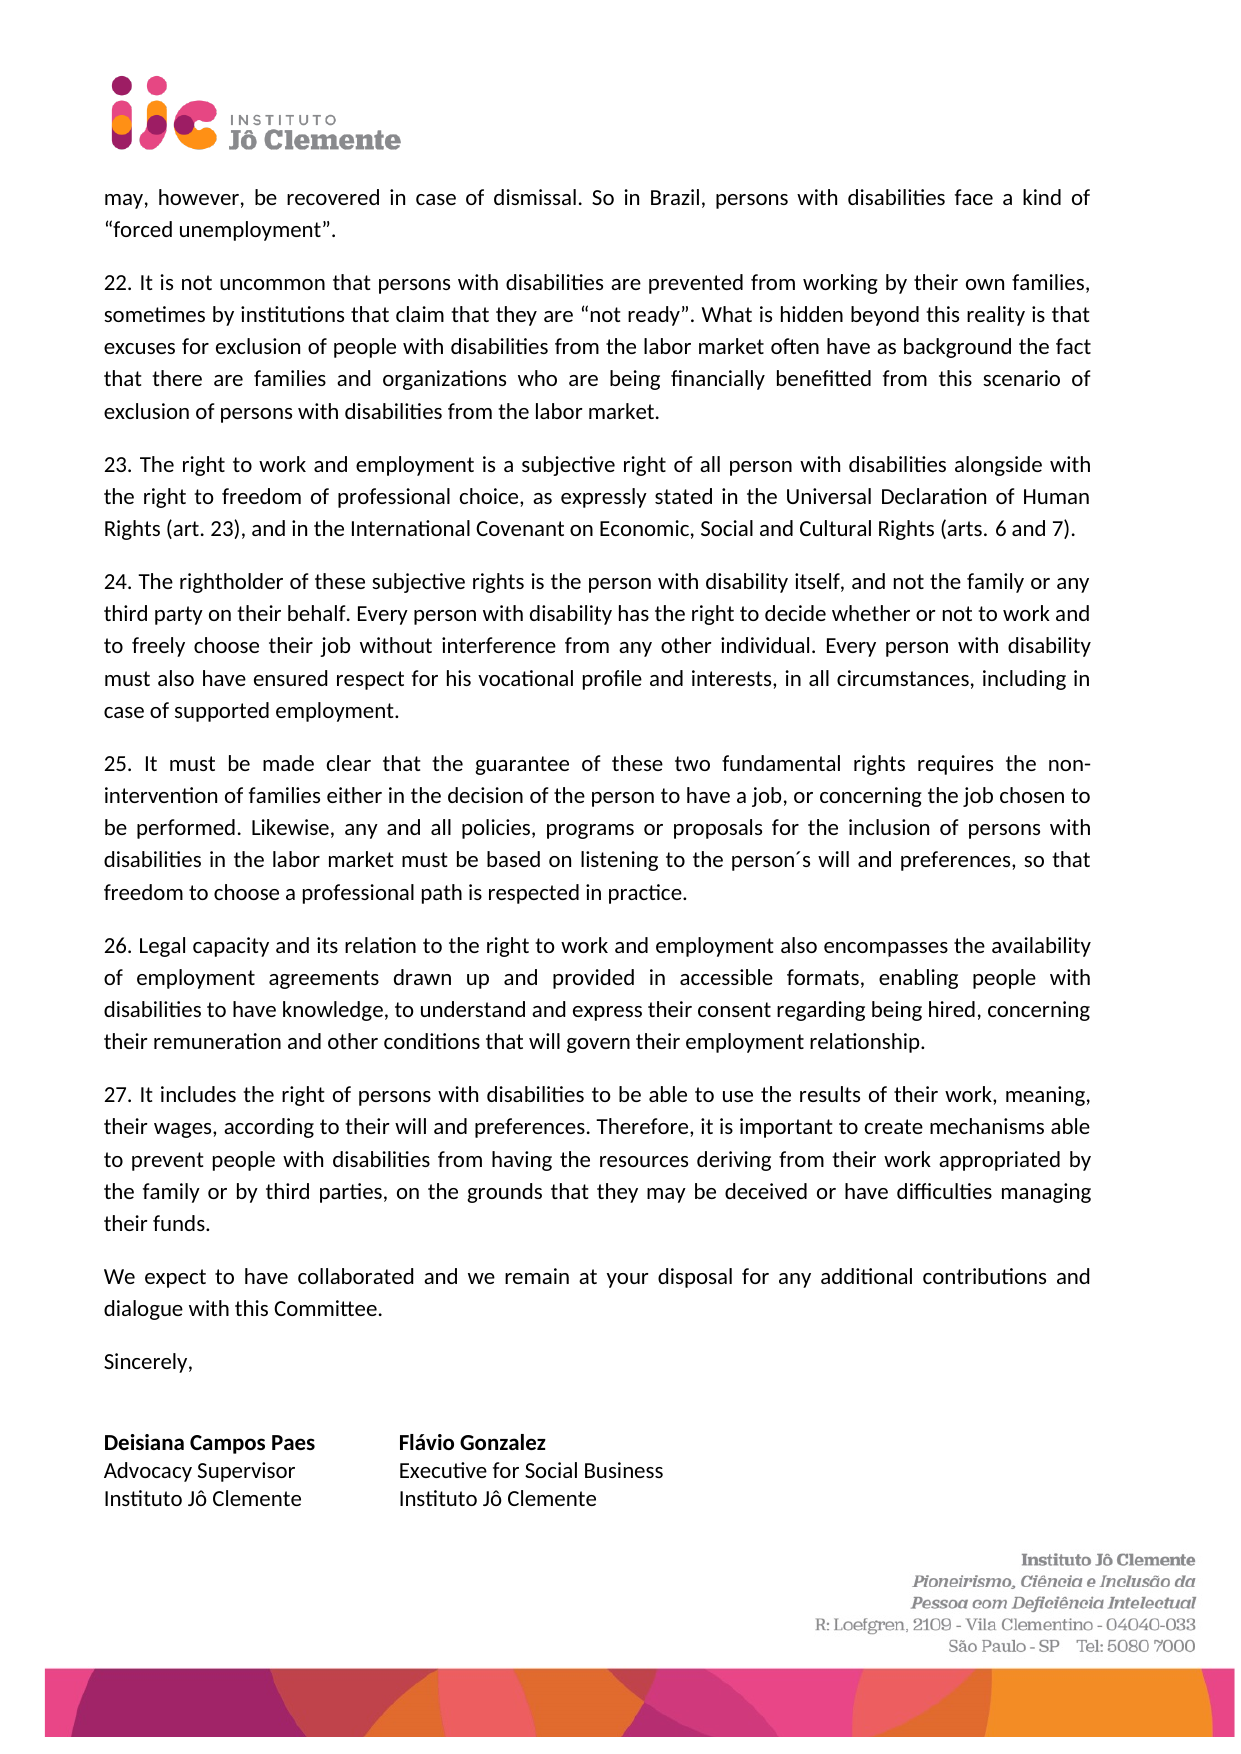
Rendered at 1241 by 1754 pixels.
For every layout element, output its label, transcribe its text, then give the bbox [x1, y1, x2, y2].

text 22. It is not uncommon that persons with disabilities are prevented from working by their own families, sometimes by institutions that claim that they are “not ready”. What is hidden beyond this reality is that excuses for exclusion of people with disabilities from the labor market often have as background the fact that there are families and organizations who are being financially benefitted from this scenario of exclusion of persons with disabilities from the labor market. [103, 268, 1093, 425]
text We expect to have collaborated and we remain at your disposal for any additional contributions and dialogue with this Committee. [103, 1262, 1093, 1322]
text Deisiana Campos Paes Flávio Gonzalez [103, 1428, 1093, 1456]
text 23. The right to work and employment is a subjective right of all person with disabilities alongside with the right to freedom of professional choice, as expressly stated in the Universal Declaration of Human Rights (art. 23), and in the International Covenant on Economic, Social and Cultural Rights (arts. 6 and 7). [103, 450, 1093, 542]
text Sincerely, [103, 1347, 1093, 1375]
text 27. It includes the right of persons with disabilities to be able to use the results of their work, meaning, their wages, according to their will and preferences. Therefore, it is important to create mechanisms able to prevent people with disabilities from having the resources deriving from their work appropriated by the family or by third parties, on the grounds that they may be deceived or have difficulties managing their funds. [103, 1080, 1093, 1237]
text Instituto Jô Clemente Instituto Jô Clemente [103, 1484, 1093, 1512]
text 24. The rightholder of these subjective rights is the person with disability itself, and not the family or any third party on their behalf. Every person with disability has the right to decide whether or not to work and to freely choose their job without interference from any other individual. Every person with disability must also have ensured respect for his vocational profile and interests, in all circumstances, including in case of supported employment. [103, 567, 1093, 724]
text 26. Legal capacity and its relation to the right to work and employment also encompasses the availability of employment agreements drawn up and provided in accessible formats, enabling people with disabilities to have knowledge, to understand and express their consent regarding being hired, concerning their remuneration and other conditions that will govern their employment relationship. [103, 931, 1093, 1055]
picture [103, 73, 409, 155]
text Advocacy Supervisor Executive for Social Business [103, 1456, 1093, 1484]
text 25. It must be made clear that the guarantee of these two fundamental rights requires the non-intervention of families either in the decision of the person to have a job, or concerning the job chosen to be performed. Likewise, any and all policies, programs or proposals for the inclusion of persons with disabilities in the labor market must be based on listening to the person´s will and preferences, so that freedom to choose a professional path is respected in practice. [103, 749, 1093, 906]
picture [44, 1546, 1235, 1737]
